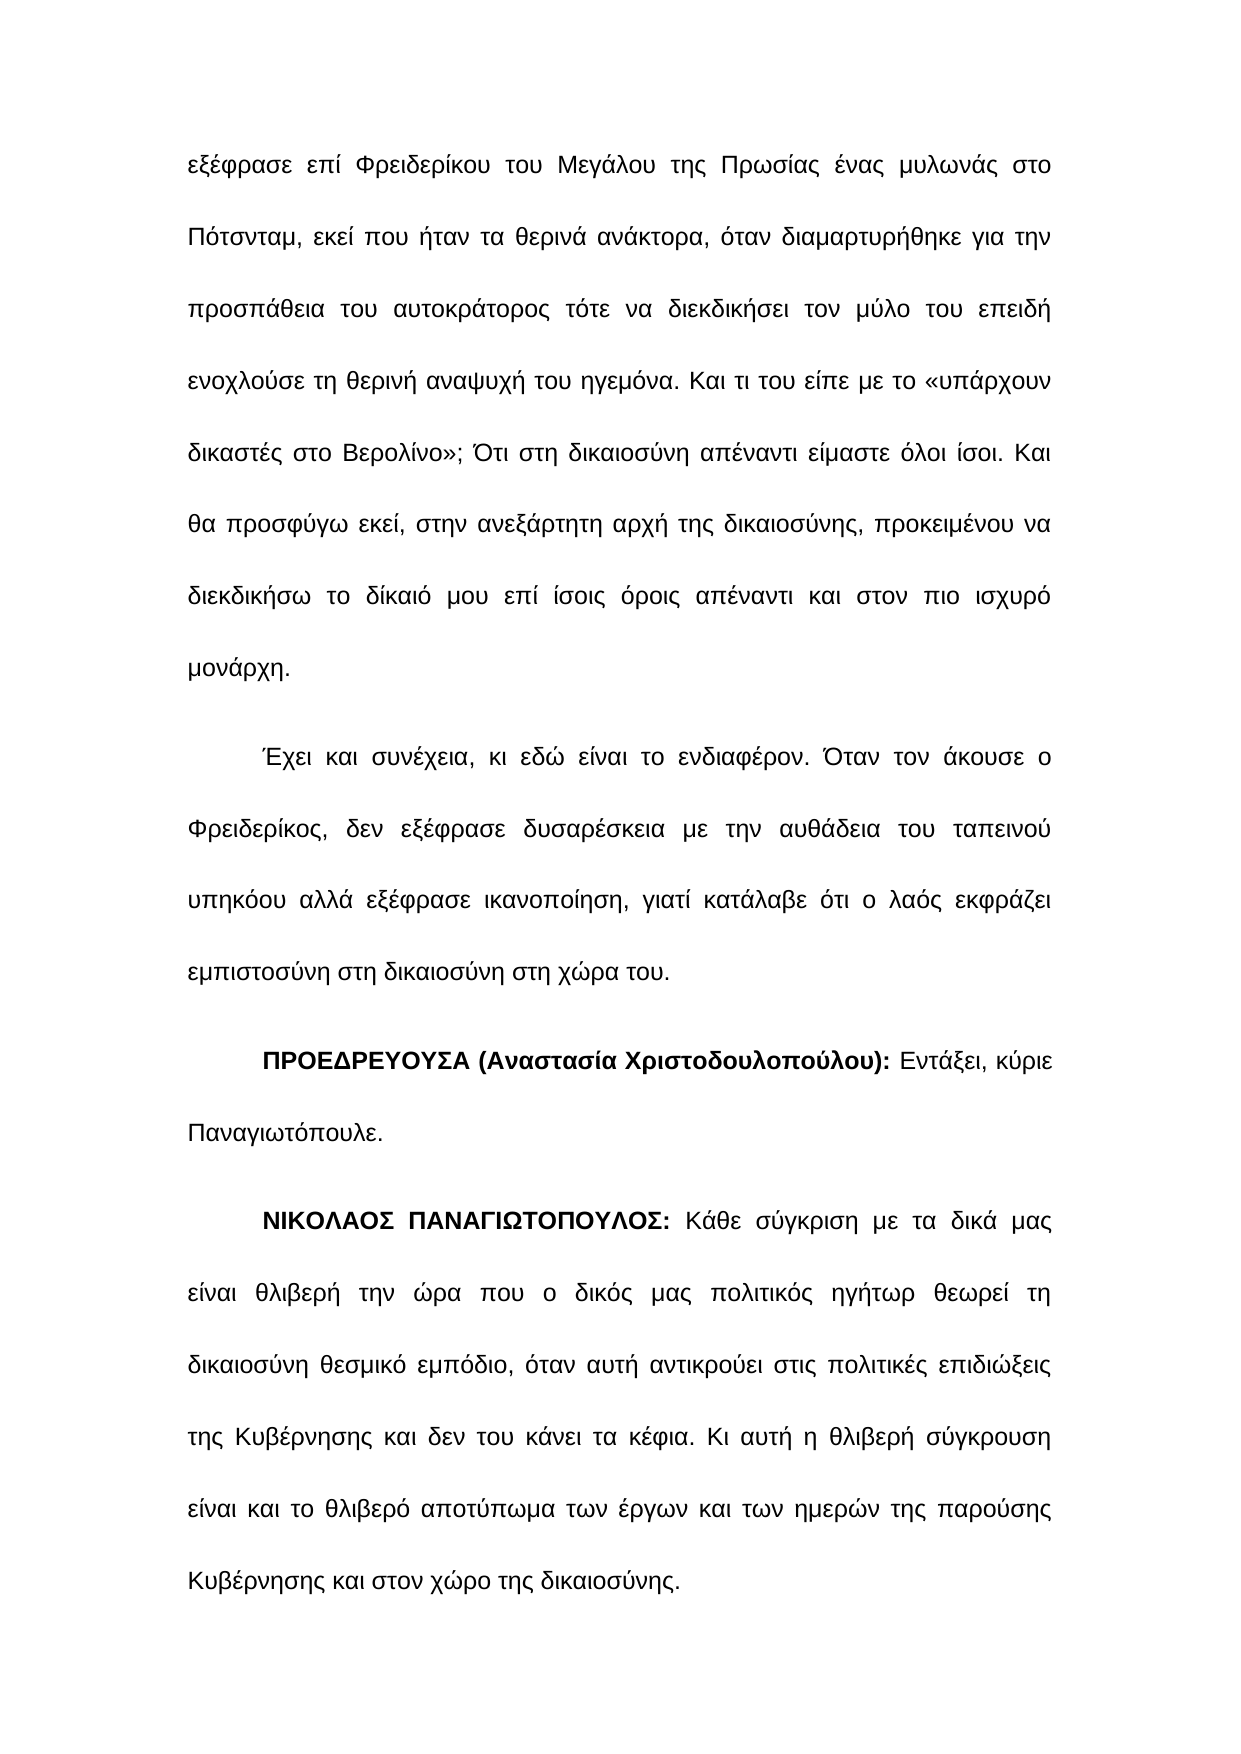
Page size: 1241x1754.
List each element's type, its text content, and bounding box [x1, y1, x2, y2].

text ΝΙΚΟΛΑΟΣ ΠΑΝΑΓΙΩΤΟΠΟΥΛΟΣ: Κάθε σύγκριση με τα δικά μας είναι θλιβερή την ώρα που ο δικός μας πολιτικός ηγήτωρ θεωρεί τη δικαιοσύνη θεσμικό εμπόδιο, όταν αυτή αντικρούει στις πολιτικές επιδιώξεις της Κυβέρνησης και δεν του κάνει τα κέφια. Κι αυτή η θλιβερή σύγκρουση είναι και το θλιβερό αποτύπωμα των έργων και των ημερών της παρούσης Κυβέρνησης και στον χώρο της δικαιοσύνης. [187, 1206, 1053, 1594]
text Έχει και συνέχεια, κι εδώ είναι το ενδιαφέρον. Όταν τον άκουσε ο Φρειδερίκος, δεν εξέφρασε δυσαρέσκεια με την αυθάδεια του ταπεινού υπηκόου αλλά εξέφρασε ικανοποίηση, γιατί κατάλαβε ότι ο λαός εκφράζει εμπιστοσύνη στη δικαιοσύνη στη χώρα του. [187, 742, 1053, 986]
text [187, 150, 1053, 682]
text ΠΡΟΕΔΡΕΥΟΥΣΑ (Αναστασία Χριστοδουλοπούλου): Εντάξει, κύριε Παναγιωτόπουλε. [187, 1046, 1053, 1146]
